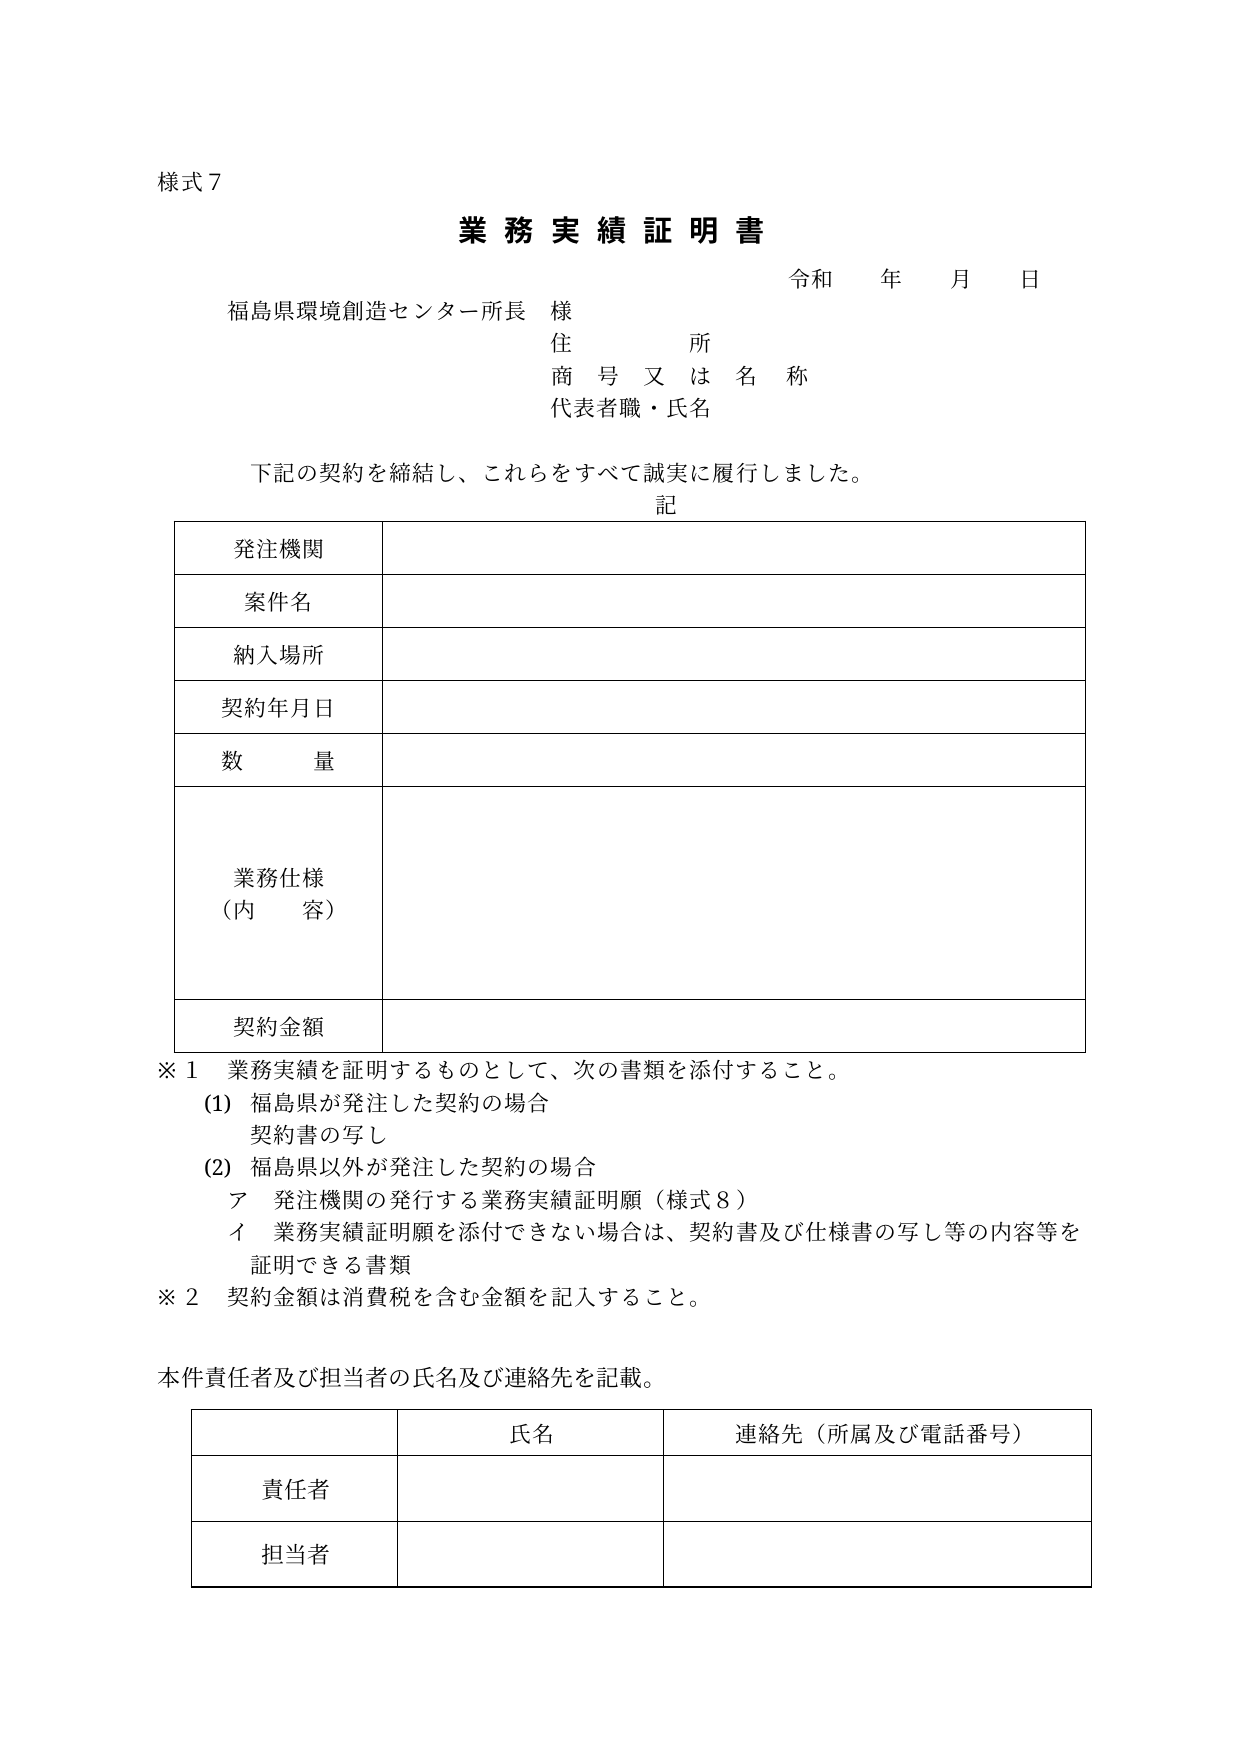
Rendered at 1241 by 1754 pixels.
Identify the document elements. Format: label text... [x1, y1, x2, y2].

text ※２ 契約金額は消費税を含む金額を記入すること。 [158, 1280, 1083, 1312]
table_cell [383, 734, 1085, 786]
table_cell [398, 1522, 663, 1586]
text 業務実績証明書 [158, 197, 1083, 261]
table_cell [664, 1522, 1091, 1586]
text 契約書の写し [218, 1118, 1083, 1150]
text (2) 福島県以外が発注した契約の場合 [198, 1150, 1083, 1183]
text 記 [158, 488, 1083, 521]
text 福島県環境創造センター所長 様 [158, 294, 1008, 326]
table_cell 契約金額 [175, 1000, 382, 1052]
table_header 氏名 [398, 1410, 663, 1455]
text イ 業務実績証明願を添付できない場合は、契約書及び仕様書の写し等の内容等を証明できる書類 [215, 1215, 1083, 1280]
text 令和 年 月 日 [158, 261, 1042, 294]
table_cell 責任者 [192, 1456, 397, 1521]
table_cell [383, 787, 1085, 999]
text ※１ 業務実績を証明するものとして、次の書類を添付すること。 [158, 1053, 1083, 1085]
table_cell [383, 1000, 1085, 1052]
table_cell 数 量 [175, 734, 382, 786]
text 本件責任者及び担当者の氏名及び連絡先を記載。 [158, 1344, 1083, 1409]
table_cell 担当者 [192, 1522, 397, 1586]
table_cell 契約年月日 [175, 681, 382, 733]
table_header [383, 522, 1085, 574]
table_cell [398, 1456, 663, 1521]
text 様式７ [158, 164, 1083, 197]
table_cell 納入場所 [175, 628, 382, 680]
table_header [192, 1410, 397, 1455]
table_cell [383, 628, 1085, 680]
text 下記の契約を締結し、これらをすべて誠実に履行しました。 [158, 456, 1083, 488]
table_header 発注機関 [175, 522, 382, 574]
table_cell 業務仕様 （内 容） [175, 787, 382, 999]
text 商号又は名称 [158, 359, 1008, 391]
text ア 発注機関の発行する業務実績証明願（様式８） [158, 1183, 1083, 1215]
table_cell 案件名 [175, 575, 382, 627]
text 代表者職・氏名 [158, 391, 1008, 423]
text 住 所 [158, 326, 1008, 359]
table_cell [383, 575, 1085, 627]
table_cell [664, 1456, 1091, 1521]
text (1) 福島県が発注した契約の場合 [198, 1085, 1083, 1118]
table_cell [383, 681, 1085, 733]
table_header 連絡先（所属及び電話番号） [664, 1410, 1091, 1455]
